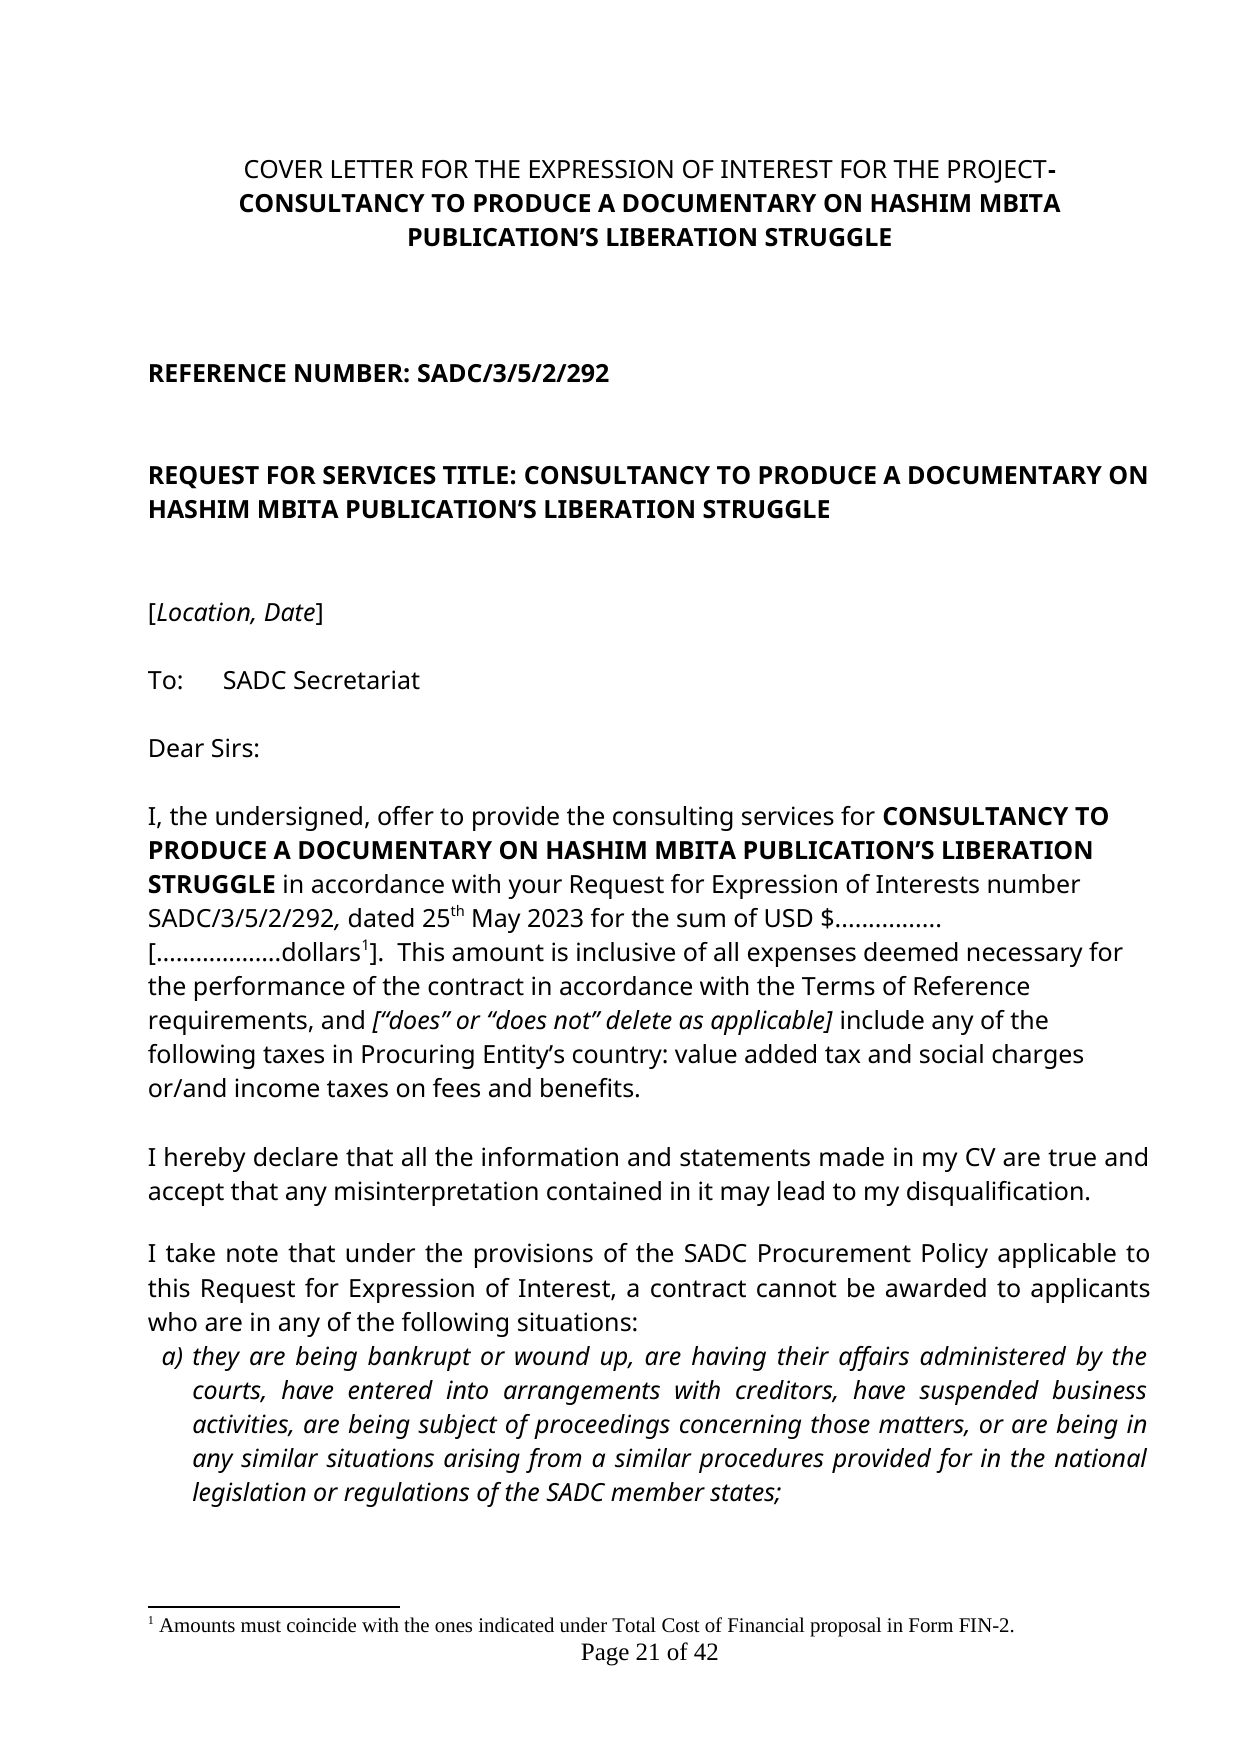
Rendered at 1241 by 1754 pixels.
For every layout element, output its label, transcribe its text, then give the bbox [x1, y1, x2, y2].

subtitle REFERENCE NUMBER: SADC/3/5/2/292 [148, 356, 1152, 390]
text I take note that under the provisions of the SADC Procurement Policy applicable to this Request for Expression of Interest, a contract cannot be awarded to applicants who are in any of the following situations: [148, 1236, 1152, 1338]
text REQUEST FOR SERVICES TITLE: CONSULTANCY TO PRODUCE A DOCUMENTARY ON HASHIM MBITA PUBLICATION’S LIBERATION STRUGGLE [148, 458, 1152, 526]
text I, the undersigned, offer to provide the consulting services for CONSULTANCY TO PRODUCE A DOCUMENTARY ON HASHIM MBITA PUBLICATION’S LIBERATION STRUGGLE in accordance with your Request for Expression of Interests number SADC/3/5/2/292, dated 25th May 2023 for the sum of USD $................ [……………….dollars]. This amount is inclusive of all expenses deemed necessary for the performance of the contract in accordance with the Terms of Reference requirements, and [“does” or “does not” delete as applicable] include any of the following taxes in Procuring Entity’s country: value added tax and social charges or/and income taxes on fees and benefits. [148, 799, 1152, 1105]
text To: SADC Secretariat [148, 662, 1152, 696]
text [Location, Date] [148, 594, 1152, 628]
text a) they are being bankrupt or wound up, are having their affairs administered by the courts, have entered into arrangements with creditors, have suspended business activities, are being subject of proceedings concerning those matters, or are being in any similar situations arising from a similar procedures provided for in the national legislation or regulations of the SADC member states; [161, 1338, 1152, 1509]
text I hereby declare that all the information and statements made in my CV are true and accept that any misinterpretation contained in it may lead to my disqualification. [148, 1139, 1152, 1207]
text Dear Sirs: [148, 731, 1152, 764]
text COVER LETTER FOR THE EXPRESSION OF INTEREST FOR THE PROJECT- CONSULTANCY TO PRODUCE A DOCUMENTARY ON HASHIM MBITA PUBLICATION’S LIBERATION STRUGGLE [148, 151, 1152, 254]
